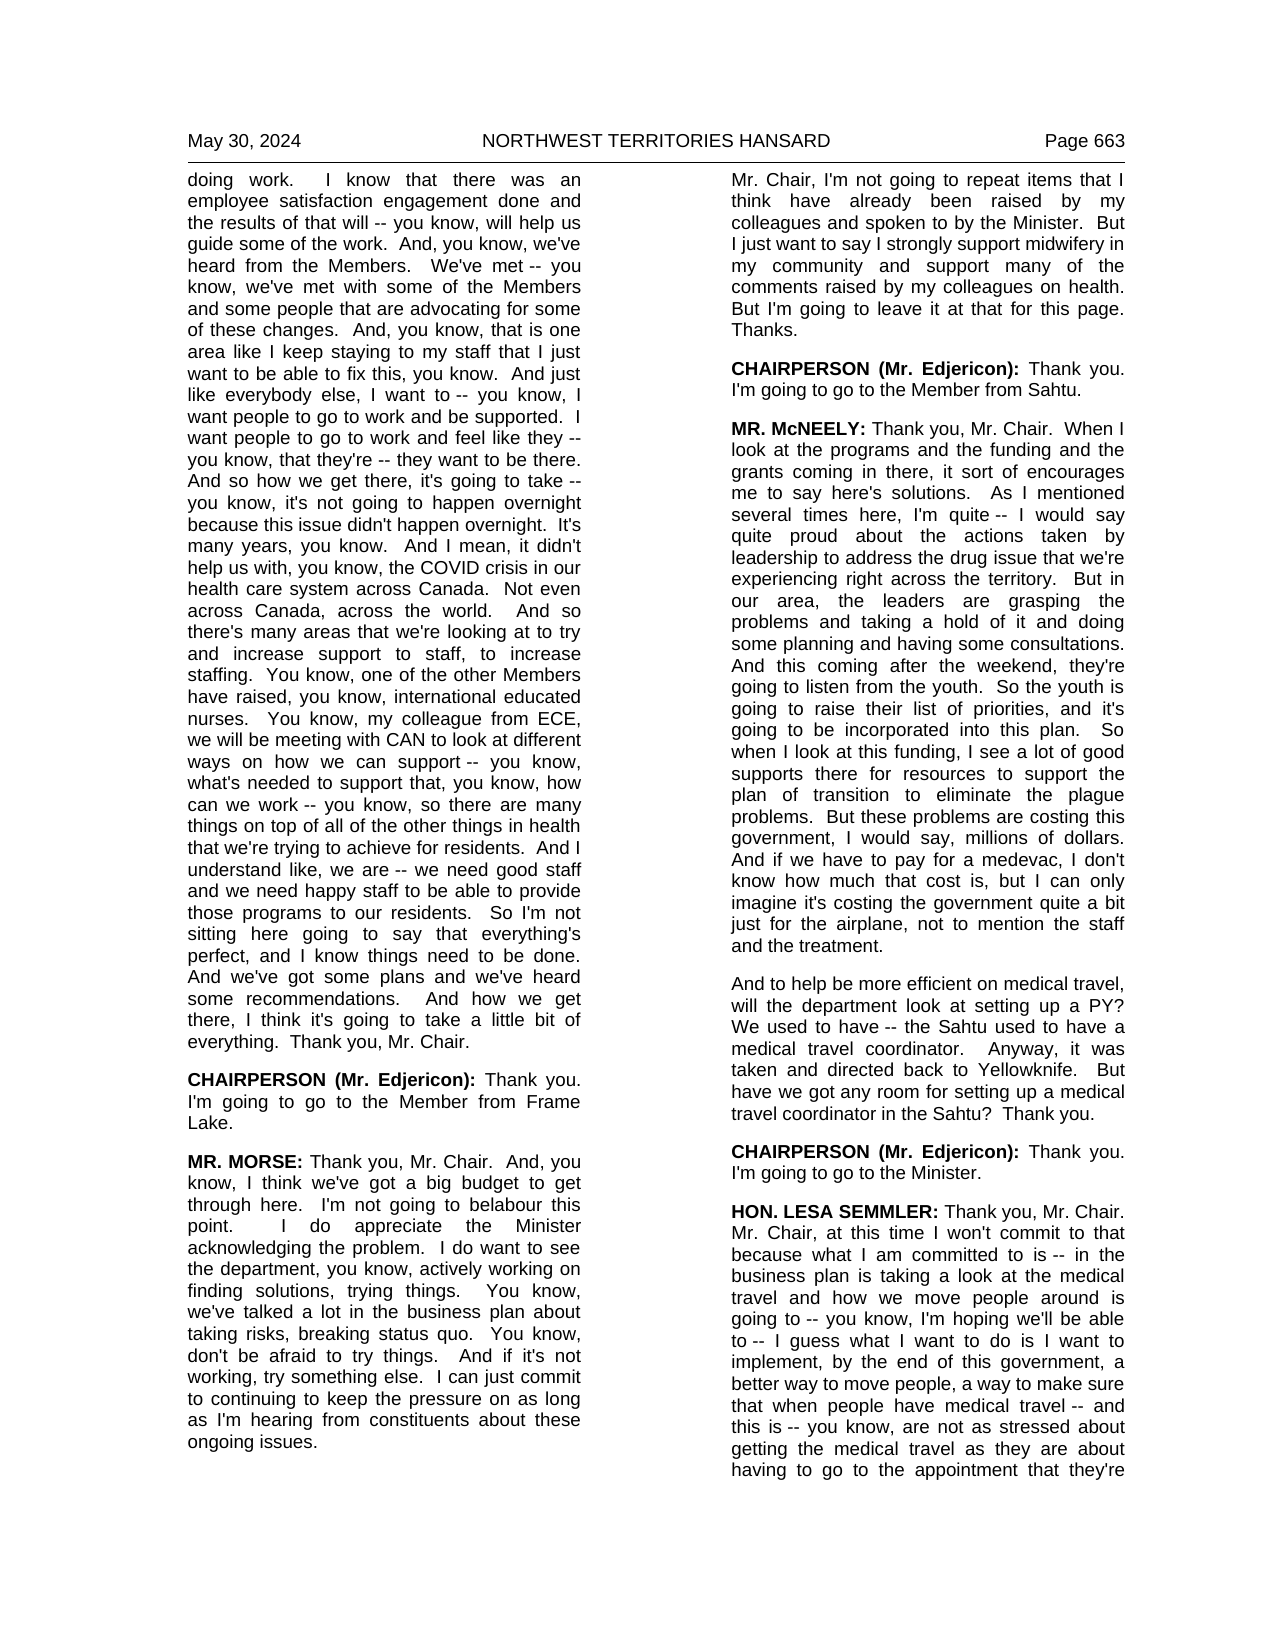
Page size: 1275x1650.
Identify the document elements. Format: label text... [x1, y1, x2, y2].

text CHAIRPERSON (Mr. Edjericon): Thank you. I'm going to go to the Member from Sahtu. [731, 357, 1125, 401]
text CHAIRPERSON (Mr. Edjericon): Thank you. I'm going to go to the Member from Frame Lake. [187, 1069, 581, 1134]
text CHAIRPERSON (Mr. Edjericon): Thank you. I'm going to go to the Minister. [731, 1141, 1125, 1184]
text And to help be more efficient on medical travel, will the department look at setting up a PY? We used to have -- the Sahtu used to have a medical travel coordinator. Anyway, it was taken and directed back to Yellowknife. But have we got any room for setting up a medical travel coordinator in the Sahtu? Thank you. [731, 973, 1125, 1124]
text MR. MORSE: Thank you, Mr. Chair. And, you know, I think we've got a big budget to get through here. I'm not going to belabour this point. I do appreciate the Minister acknowledging the problem. I do want to see the department, you know, actively working on finding solutions, trying things. You know, we've talked a lot in the business plan about taking risks, breaking status quo. You know, don't be afraid to try things. And if it's not working, try something else. I can just commit to continuing to keep the pressure on as long as I'm hearing from constituents about these ongoing issues. [187, 1150, 581, 1452]
text Mr. Chair, I'm not going to repeat items that I think have already been raised by my colleagues and spoken to by the Minister. But I just want to say I strongly support midwifery in my community and support many of the comments raised by my colleagues on health. But I'm going to leave it at that for this page. Thanks. [731, 168, 1125, 341]
text MR. McNEELY: Thank you, Mr. Chair. When I look at the programs and the funding and the grants coming in there, it sort of encourages me to say here's solutions. As I mentioned several times here, I'm quite -- I would say quite proud about the actions taken by leadership to address the drug issue that we're experiencing right across the territory. But in our area, the leaders are grasping the problems and taking a hold of it and doing some planning and having some consultations. And this coming after the weekend, they're going to listen from the youth. So the youth is going to raise their list of priorities, and it's going to be incorporated into this plan. So when I look at this funding, I see a lot of good supports there for resources to support the plan of transition to eliminate the plague problems. But these problems are costing this government, I would say, millions of dollars. And if we have to pay for a medevac, I don't know how much that cost is, but I can only imagine it's costing the government quite a bit just for the airplane, not to mention the staff and the treatment. [731, 417, 1125, 956]
